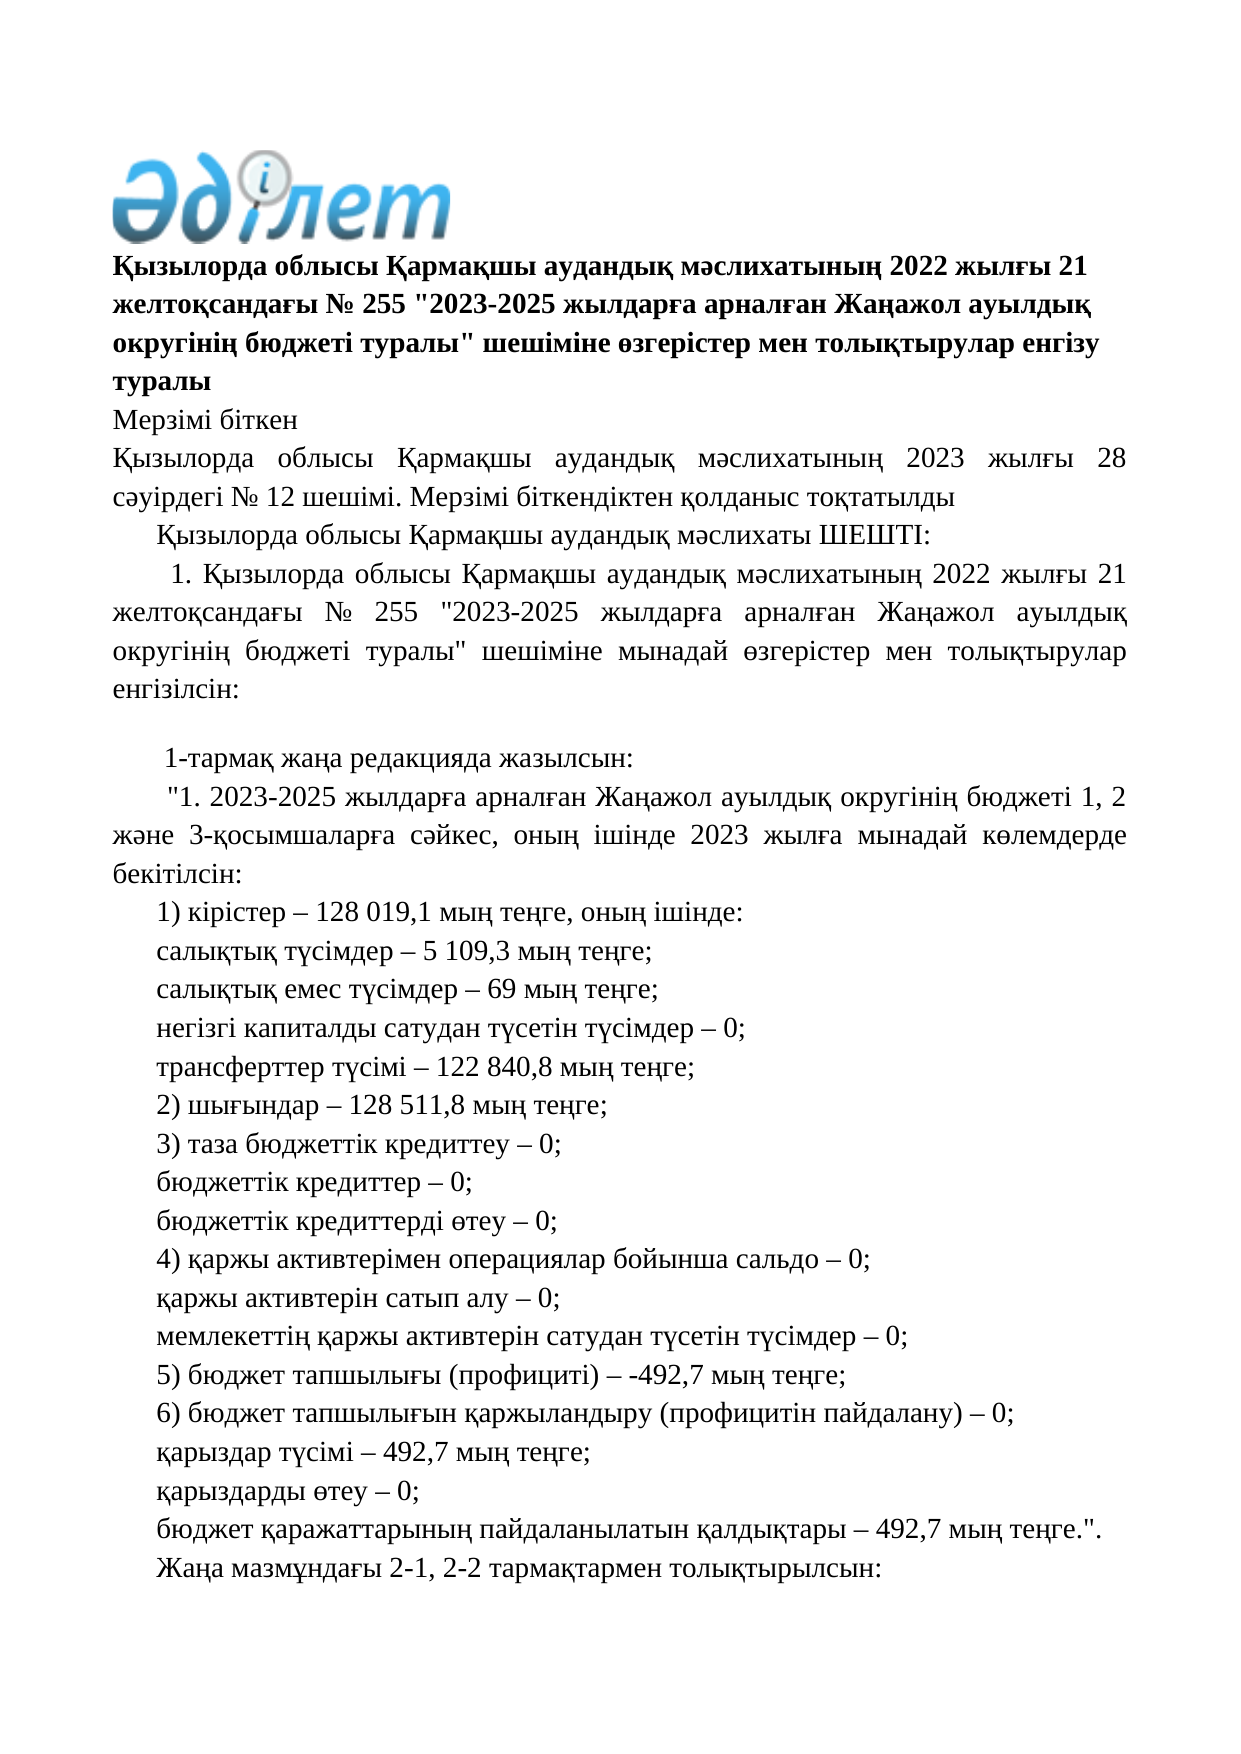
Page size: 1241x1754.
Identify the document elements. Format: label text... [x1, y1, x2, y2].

text Қызылорда облысы Қармақшы аудандық мәслихаты ШЕШТІ: [112, 517, 1128, 551]
text 1. Қызылорда облысы Қармақшы аудандық мәслихатының 2022 жылғы 21 желтоқсандағы № 255 "2023-2025 жылдарға арналған Жаңажол ауылдық округінің бюджеті туралы" шешіміне мынадай өзгерістер мен толықтырулар енгізілсін: [112, 556, 1128, 705]
text салықтық түсімдер – 5 109,3 мың теңге; [112, 933, 1128, 967]
text Мерзімі біткен [112, 402, 1128, 435]
text 1-тармақ жаңа редакцияда жазылсын: [112, 740, 1128, 774]
text негізгі капиталды сатудан түсетін түсімдер – 0; [112, 1010, 1128, 1044]
text 4) қаржы активтерімен операциялар бойынша сальдо – 0; [112, 1241, 1128, 1275]
text Қызылорда облысы Қармақшы аудандық мәслихатының 2023 жылғы 28 сәуірдегі № 12 шешімі. Мерзімі біткендіктен қолданыс тоқтатылды [112, 440, 1128, 512]
text Қызылорда облысы Қармақшы аудандық мәслихатының 2022 жылғы 21 желтоқсандағы № 255 "2023-2025 жылдарға арналған Жаңажол ауылдық округінің бюджеті туралы" шешіміне өзгерістер мен толықтырулар енгізу туралы [112, 248, 1128, 397]
text 3) таза бюджеттік кредиттеу – 0; [112, 1126, 1128, 1159]
text қарыздар түсімі – 492,7 мың теңге; [112, 1434, 1128, 1468]
text қаржы активтерін сатып алу – 0; [112, 1280, 1128, 1313]
text мемлекеттің қаржы активтерін сатудан түсетін түсімдер – 0; [112, 1318, 1128, 1352]
text қарыздарды өтеу – 0; [112, 1473, 1128, 1506]
text "1. 2023-2025 жылдарға арналған Жаңажол ауылдық округінің бюджеті 1, 2 және 3-қосымшаларға сәйкес, оның ішінде 2023 жылға мынадай көлемдерде бекітілсін: [112, 779, 1128, 889]
text бюджет қаражаттарының пайдаланылатын қалдықтары – 492,7 мың теңге.". [112, 1511, 1128, 1545]
text салықтық емес түсімдер – 69 мың теңге; [112, 972, 1128, 1005]
text Жаңа мазмұндағы 2-1, 2-2 тармақтармен толықтырылсын: [112, 1550, 1128, 1583]
text 5) бюджет тапшылығы (профициті) – -492,7 мың теңге; [112, 1357, 1128, 1391]
text 1) кірістер – 128 019,1 мың теңге, оның ішінде: [112, 894, 1128, 928]
text 6) бюджет тапшылығын қаржыландыру (профицитін пайдалану) – 0; [112, 1396, 1128, 1429]
text 2) шығындар – 128 511,8 мың теңге; [112, 1087, 1128, 1121]
text трансферттер түсімі – 122 840,8 мың теңге; [112, 1049, 1128, 1082]
text бюджеттік кредиттер – 0; [112, 1164, 1128, 1198]
picture [112, 150, 451, 244]
text бюджеттік кредиттерді өтеу – 0; [112, 1203, 1128, 1236]
